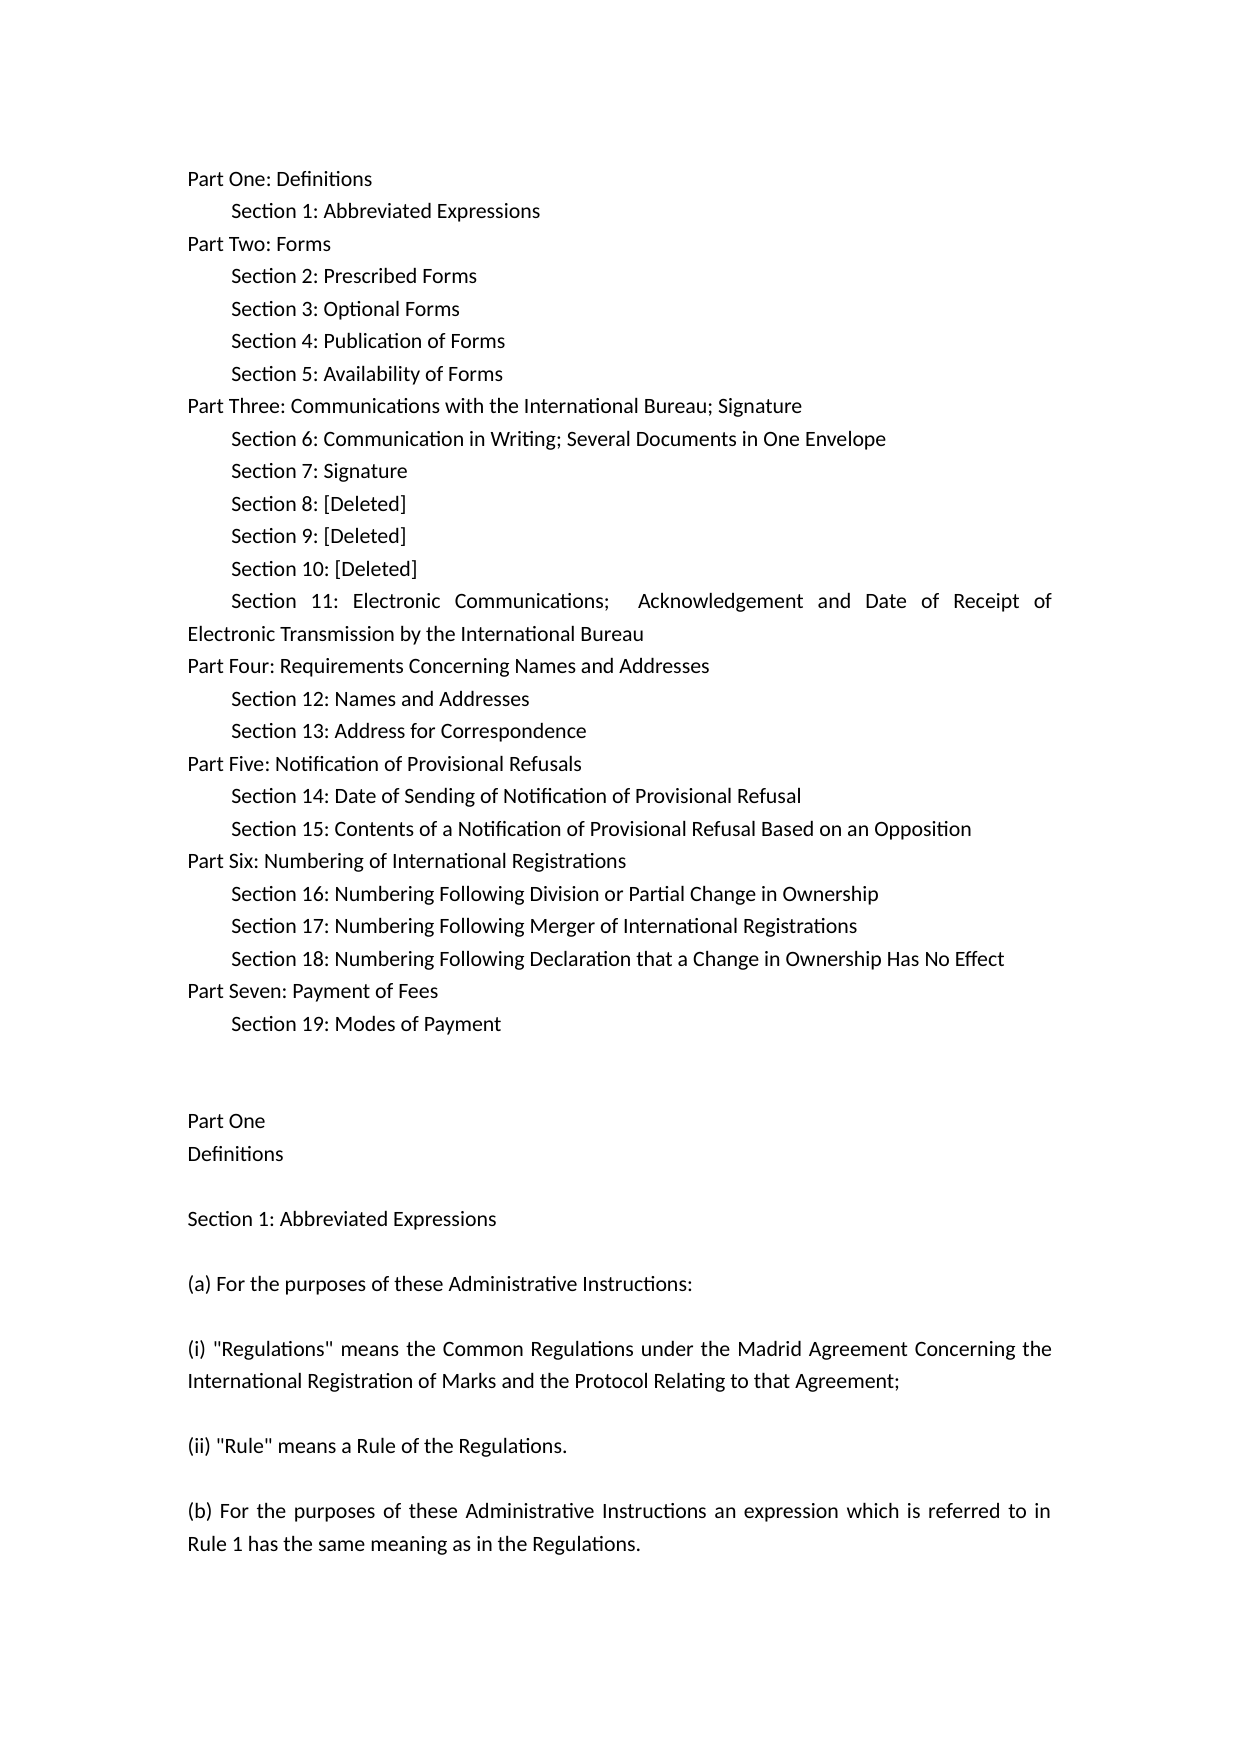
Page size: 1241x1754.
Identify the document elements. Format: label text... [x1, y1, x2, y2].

text Section 14: Date of Sending of Notification of Provisional Refusal [187, 779, 1053, 812]
text Section 1: Abbreviated Expressions [187, 1202, 1053, 1234]
text Section 3: Optional Forms [187, 292, 1053, 324]
text Part Three: Communications with the International Bureau; Signature [187, 389, 1053, 422]
text Part Four: Requirements Concerning Names and Addresses [187, 649, 1053, 682]
text Section 8: [Deleted] [187, 487, 1053, 519]
text (ii) "Rule" means a Rule of the Regulations. [187, 1429, 1053, 1462]
text Section 7: Signature [187, 454, 1053, 487]
text Section 19: Modes of Payment [187, 1007, 1053, 1039]
text Section 13: Address for Correspondence [187, 714, 1053, 747]
text Part One [187, 1104, 1053, 1137]
text Part One: Definitions [187, 162, 1053, 194]
text Section 9: [Deleted] [187, 519, 1053, 552]
text Part Two: Forms [187, 227, 1053, 259]
text Section 4: Publication of Forms [187, 324, 1053, 357]
text Section 17: Numbering Following Merger of International Registrations [187, 909, 1053, 942]
text Part Six: Numbering of International Registrations [187, 844, 1053, 877]
text Section 10: [Deleted] [187, 552, 1053, 584]
text Section 16: Numbering Following Division or Partial Change in Ownership [187, 877, 1053, 909]
text (i) "Regulations" means the Common Regulations under the Madrid Agreement Concerning the International Registration of Marks and the Protocol Relating to that Agreement; [187, 1332, 1053, 1397]
text Section 5: Availability of Forms [187, 357, 1053, 389]
text Section 18: Numbering Following Declaration that a Change in Ownership Has No Effect [187, 942, 1053, 974]
text Section 6: Communication in Writing; Several Documents in One Envelope [187, 422, 1053, 454]
text Section 2: Prescribed Forms [187, 259, 1053, 292]
text (a) For the purposes of these Administrative Instructions: [187, 1267, 1053, 1299]
text Section 15: Contents of a Notification of Provisional Refusal Based on an Opposition [187, 812, 1053, 844]
text Definitions [187, 1137, 1053, 1169]
text Part Seven: Payment of Fees [187, 974, 1053, 1007]
text Section 1: Abbreviated Expressions [187, 194, 1053, 227]
text Part Five: Notification of Provisional Refusals [187, 747, 1053, 779]
text (b) For the purposes of these Administrative Instructions an expression which is referred to in Rule 1 has the same meaning as in the Regulations. [187, 1494, 1053, 1559]
text Section 12: Names and Addresses [187, 682, 1053, 714]
text Section 11: Electronic Communications; Acknowledgement and Date of Receipt of Electronic Transmission by the International Bureau [187, 584, 1053, 649]
